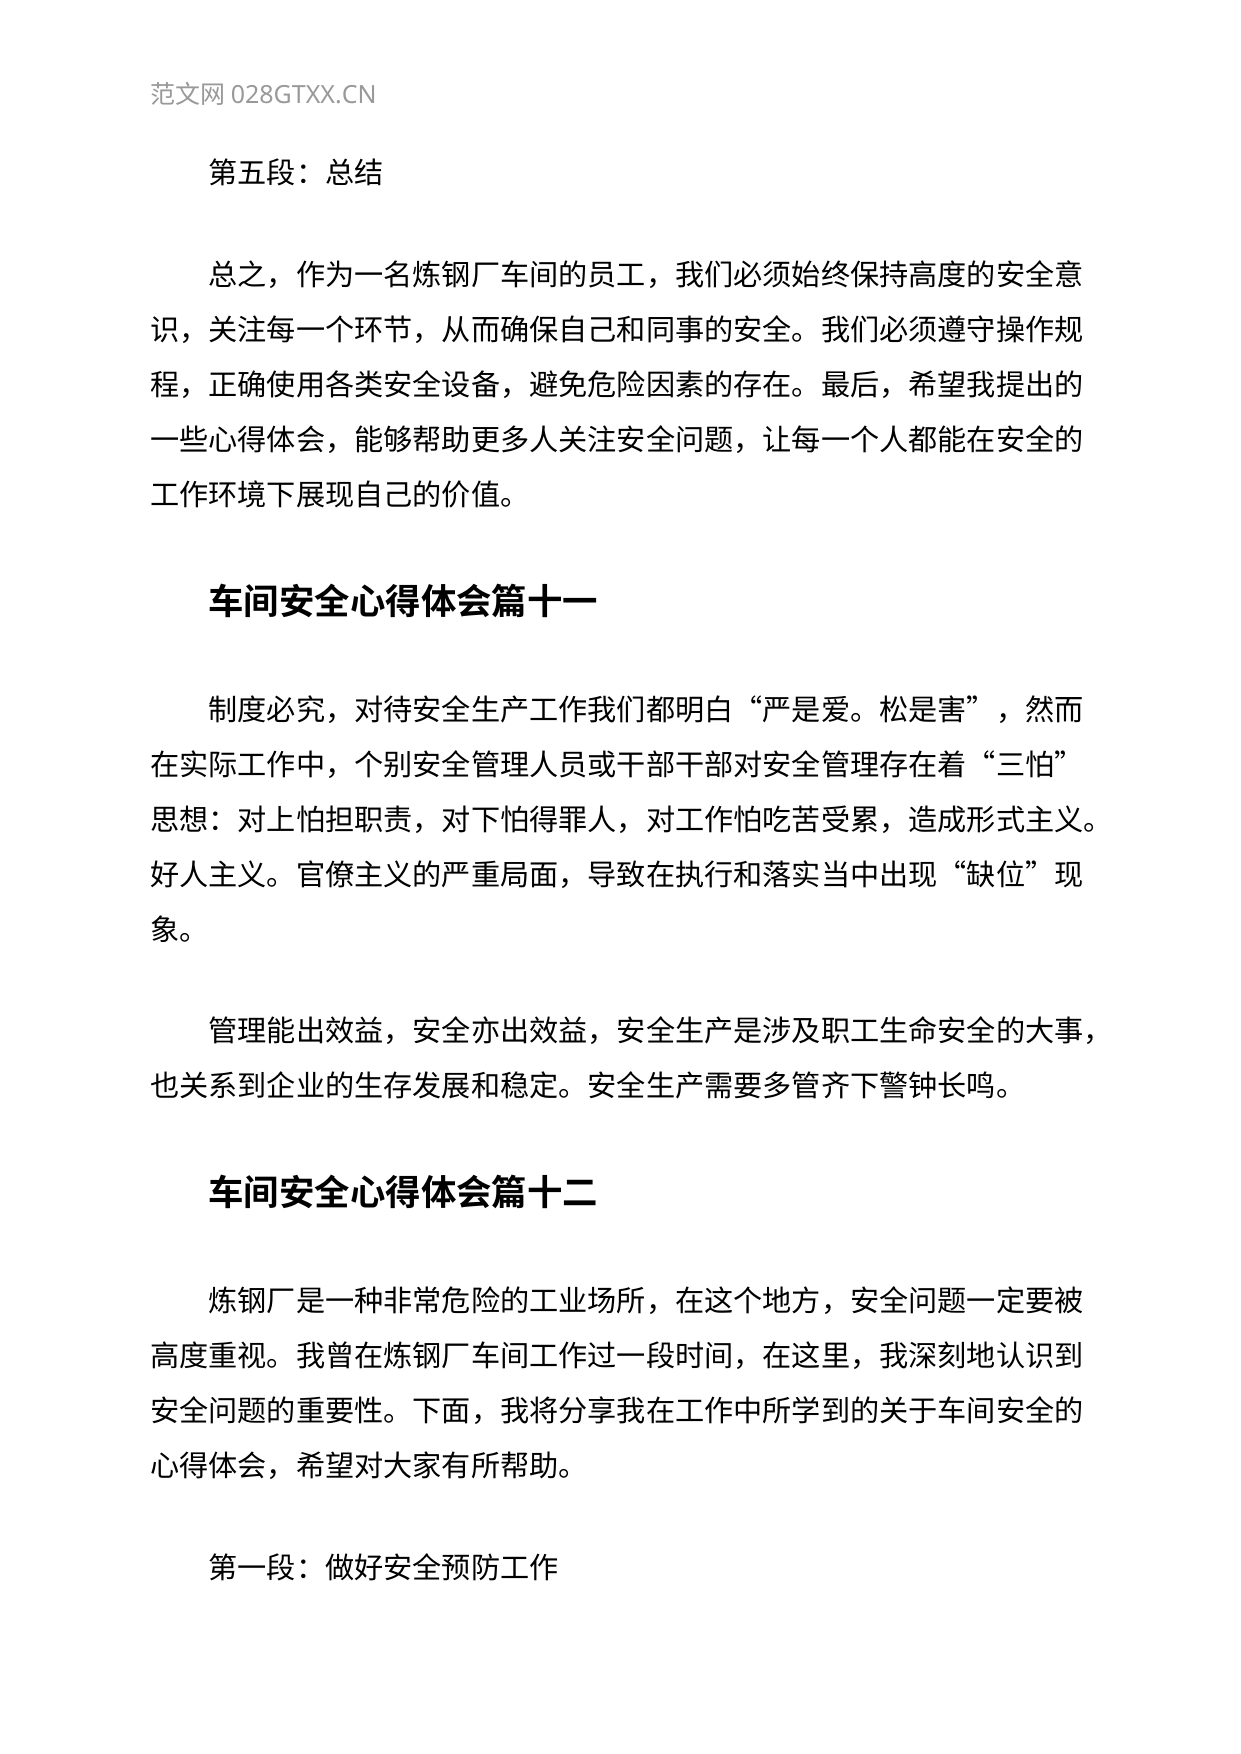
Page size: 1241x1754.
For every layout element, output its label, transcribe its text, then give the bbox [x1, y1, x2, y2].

text 炼钢厂是一种非常危险的工业场所，在这个地方，安全问题一定要被高度重视。我曾在炼钢厂车间工作过一段时间，在这里，我深刻地认识到安全问题的重要性。下面，我将分享我在工作中所学到的关于车间安全的心得体会，希望对大家有所帮助。 [150, 1278, 1090, 1485]
text 制度必究，对待安全生产工作我们都明白“严是爱。松是害”，然而在实际工作中，个别安全管理人员或干部干部对安全管理存在着“三怕”思想：对上怕担职责，对下怕得罪人，对工作怕吃苦受累，造成形式主义。好人主义。官僚主义的严重局面，导致在执行和落实当中出现“缺位”现象。 [150, 687, 1090, 948]
text 车间安全心得体会篇十一 [150, 573, 1090, 624]
text 车间安全心得体会篇十二 [150, 1164, 1090, 1216]
text 第五段：总结 [150, 150, 1090, 192]
text 总之，作为一名炼钢厂车间的员工，我们必须始终保持高度的安全意识，关注每一个环节，从而确保自己和同事的安全。我们必须遵守操作规程，正确使用各类安全设备，避免危险因素的存在。最后，希望我提出的一些心得体会，能够帮助更多人关注安全问题，让每一个人都能在安全的工作环境下展现自己的价值。 [150, 252, 1090, 514]
text 第一段：做好安全预防工作 [150, 1544, 1090, 1587]
text 管理能出效益，安全亦出效益，安全生产是涉及职工生命安全的大事，也关系到企业的生存发展和稳定。安全生产需要多管齐下警钟长鸣。 [150, 1008, 1090, 1105]
